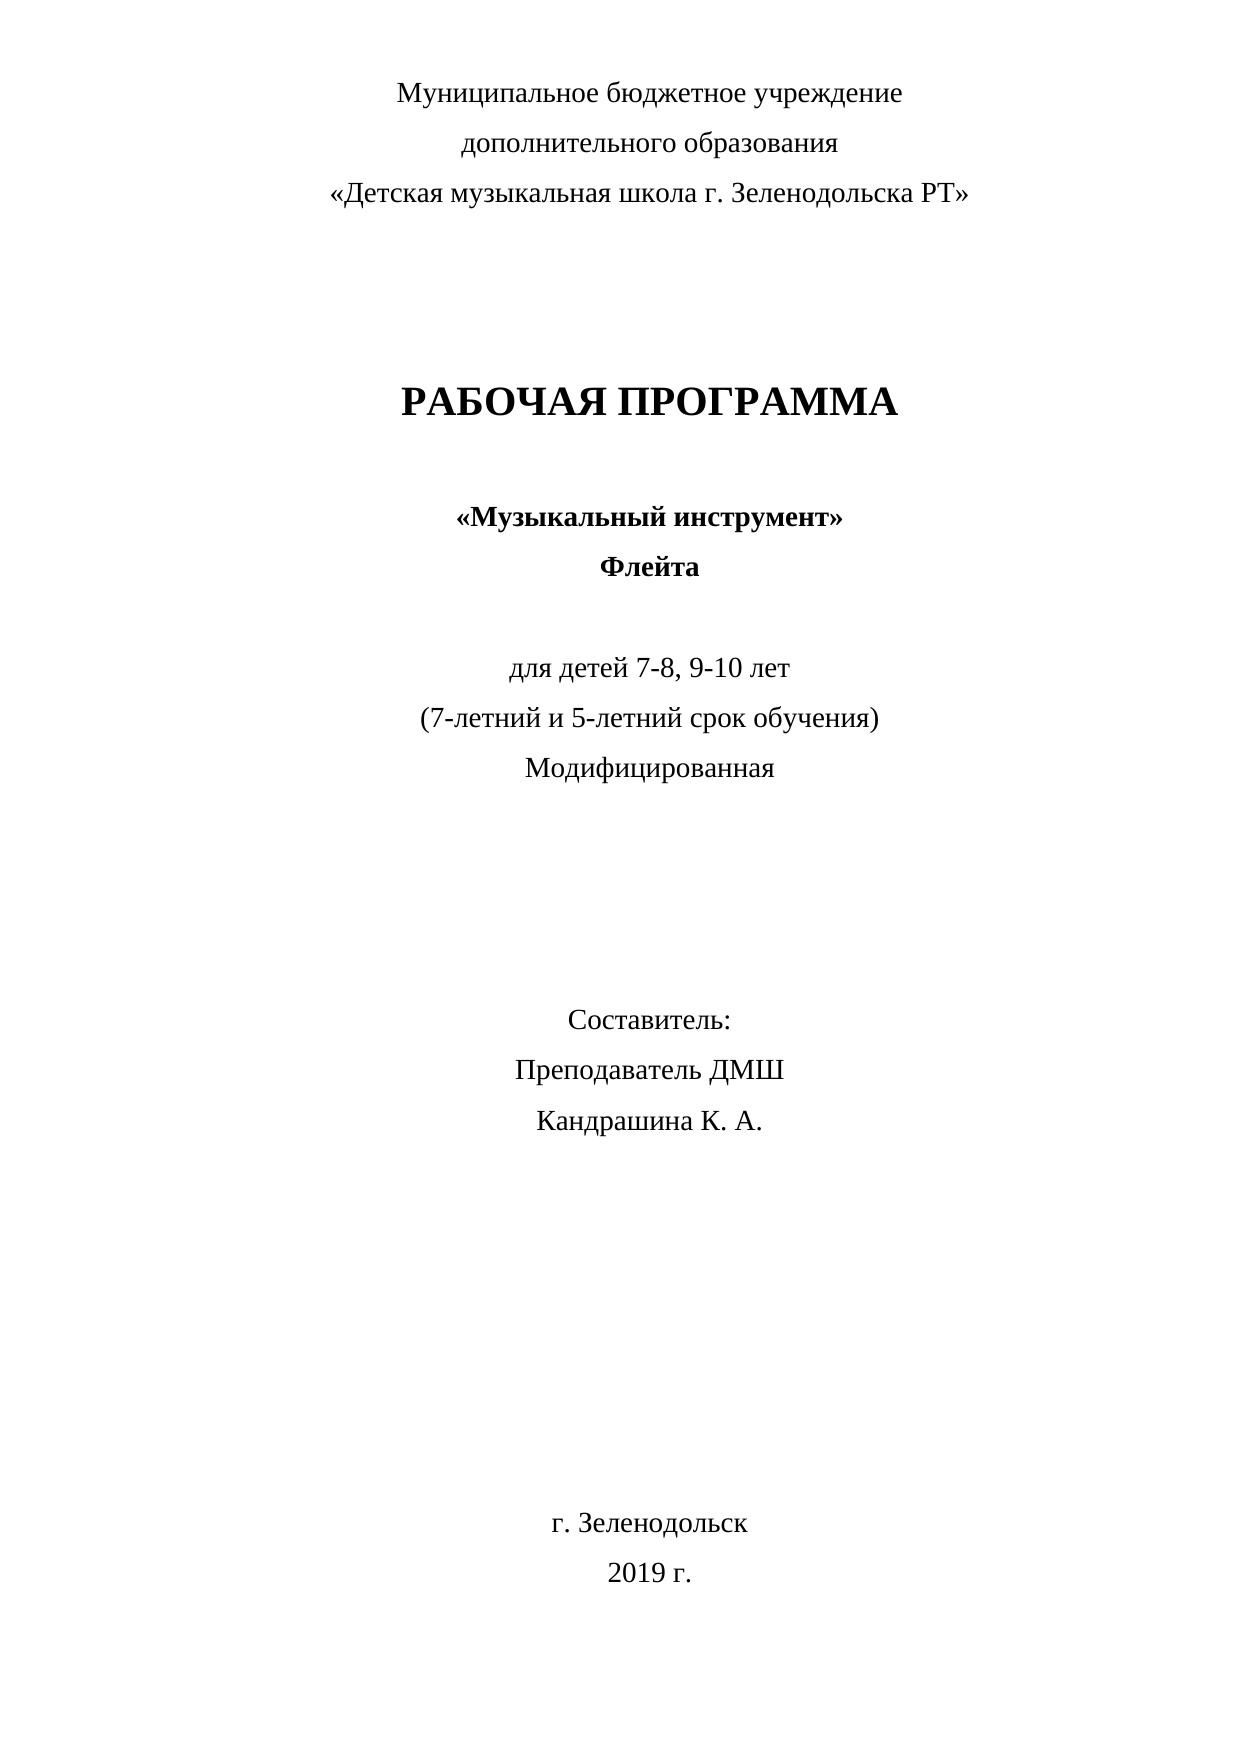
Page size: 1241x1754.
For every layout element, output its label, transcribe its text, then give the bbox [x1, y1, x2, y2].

text Флейта [148, 549, 1151, 583]
text (7-летний и 5-летний срок обучения) [148, 700, 1151, 734]
text Составитель: [148, 1002, 1151, 1036]
text г. Зеленодольск [148, 1505, 1151, 1539]
text 2019 г. [148, 1556, 1151, 1589]
text «Музыкальный инструмент» [148, 499, 1151, 533]
text «Детская музыкальная школа г. Зеленодольска РТ» [148, 176, 1151, 209]
text Модифицированная [148, 751, 1151, 784]
text Кандрашина К. А. [148, 1103, 1151, 1136]
text РАБОЧАЯ ПРОГРАММА [148, 377, 1151, 425]
text дополнительного образования [148, 125, 1151, 159]
text для детей 7-8, 9-10 лет [148, 650, 1151, 683]
text Преподаватель ДМШ [148, 1052, 1151, 1086]
text Муниципальное бюджетное учреждение [148, 75, 1151, 108]
